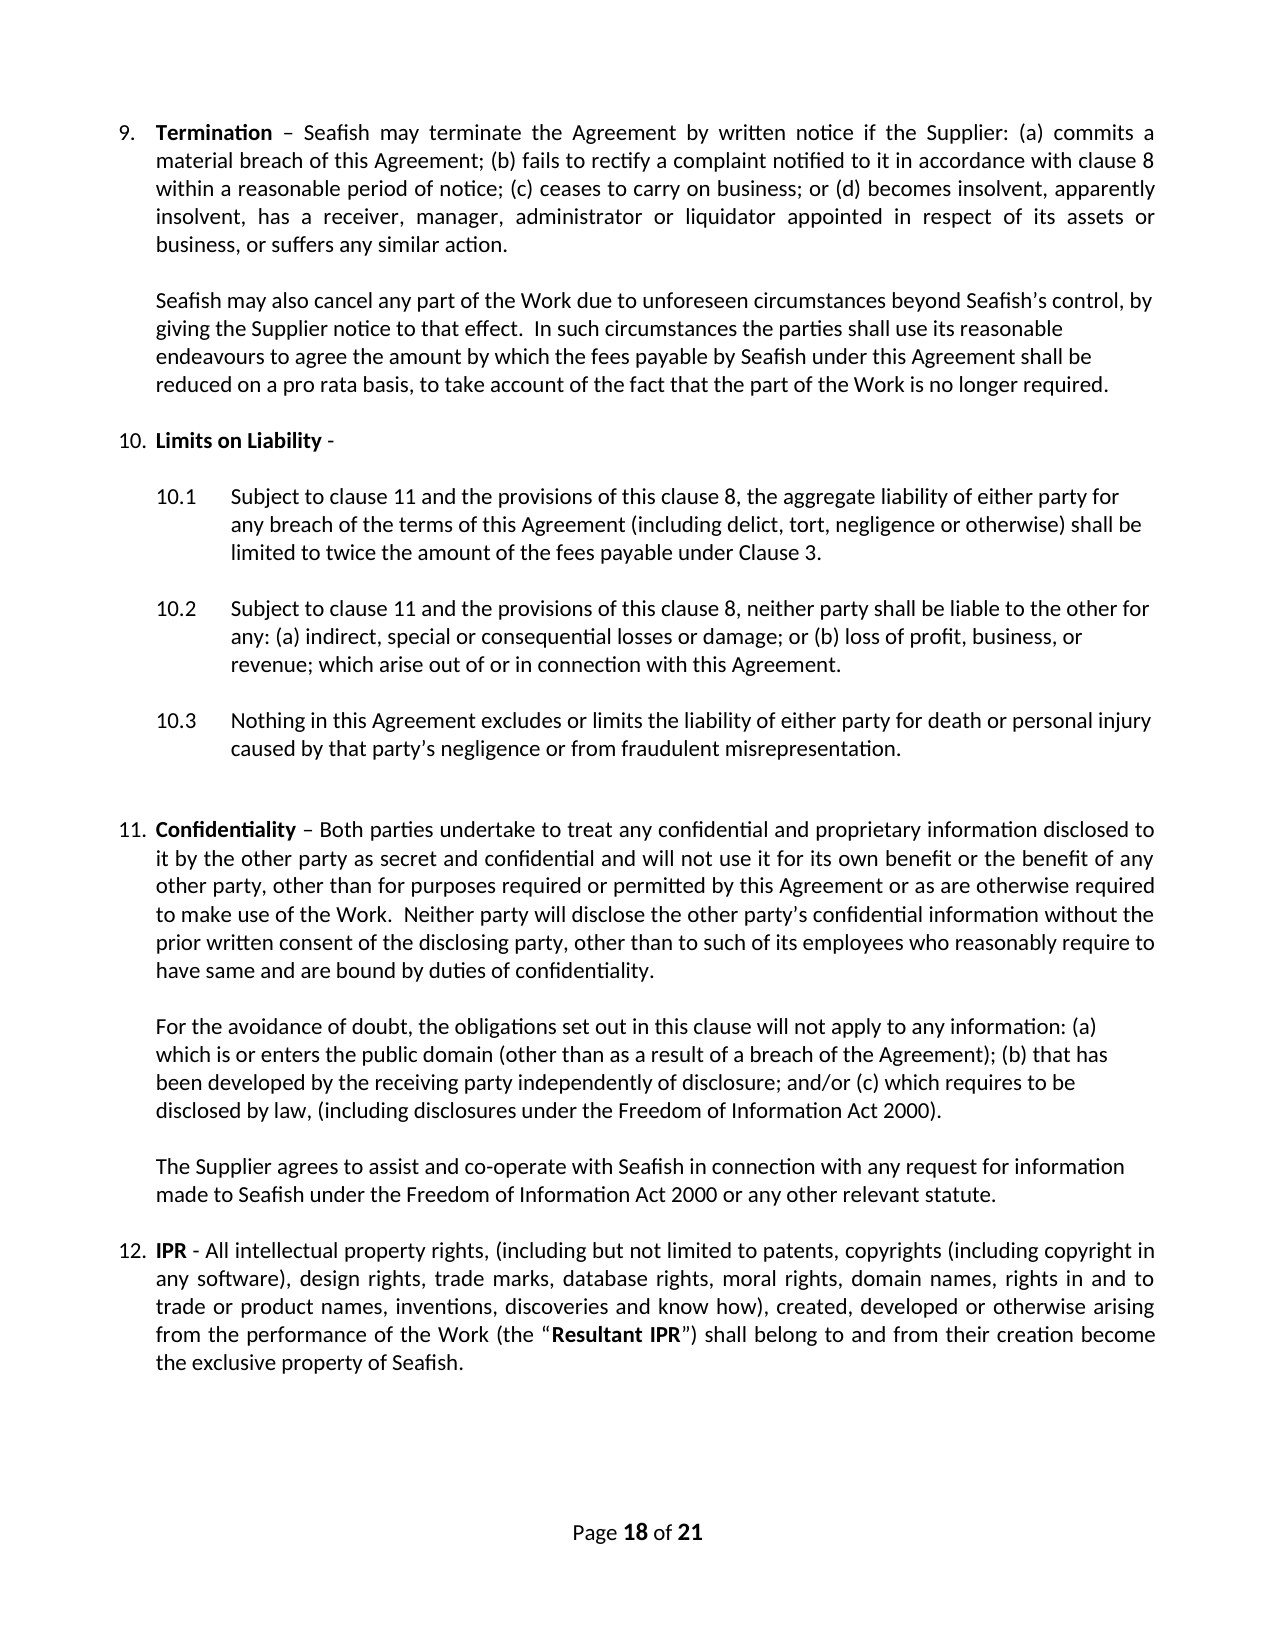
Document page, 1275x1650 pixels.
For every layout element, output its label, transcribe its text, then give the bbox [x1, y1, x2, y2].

text 10.2 Subject to clause 11 and the provisions of this clause 8, neither party shall be liable to the other for any: (a) indirect, special or consequential losses or damage; or (b) loss of profit, business, or revenue; which arise out of or in connection with this Agreement. [156, 594, 1157, 678]
list Termination – Seafish may terminate the Agreement by written notice if the Supplier: (a) commits a material breach of this Agreement; (b) fails to rectify a complaint notified to it in accordance with clause 8 within a reasonable period of notice; (c) ceases to carry on business; or (d) becomes insolvent, apparently insolvent, has a receiver, manager, administrator or liquidator appointed in respect of its assets or business, or suffers any similar action. [118, 118, 1157, 258]
text The Supplier agrees to assist and co-operate with Seafish in connection with any request for information made to Seafish under the Freedom of Information Act 2000 or any other relevant statute. [156, 1152, 1157, 1208]
text Seafish may also cancel any part of the Work due to unforeseen circumstances beyond Seafish’s control, by giving the Supplier notice to that effect. In such circumstances the parties shall use its reasonable endeavours to agree the amount by which the fees payable by Seafish under this Agreement shall be reduced on a pro rata basis, to take account of the fact that the part of the Work is no longer required. [156, 286, 1157, 398]
text 10.3 Nothing in this Agreement excludes or limits the liability of either party for death or personal injury caused by that party’s negligence or from fraudulent misrepresentation. [156, 707, 1157, 763]
list Limits on Liability - [118, 426, 1157, 454]
list Confidentiality – Both parties undertake to treat any confidential and proprietary information disclosed to it by the other party as secret and confidential and will not use it for its own benefit or the benefit of any other party, other than for purposes required or permitted by this Agreement or as are otherwise required to make use of the Work. Neither party will disclose the other party’s confidential information without the prior written consent of the disclosing party, other than to such of its employees who reasonably require to have same and are bound by duties of confidentiality. [118, 816, 1157, 984]
list IPR - All intellectual property rights, (including but not limited to patents, copyrights (including copyright in any software), design rights, trade marks, database rights, moral rights, domain names, rights in and to trade or product names, inventions, discoveries and know how), created, developed or otherwise arising from the performance of the Work (the “Resultant IPR”) shall belong to and from their creation become the exclusive property of Seafish. [118, 1236, 1157, 1376]
text For the avoidance of doubt, the obligations set out in this clause will not apply to any information: (a) which is or enters the public domain (other than as a result of a breach of the Agreement); (b) that has been developed by the receiving party independently of disclosure; and/or (c) which requires to be disclosed by law, (including disclosures under the Freedom of Information Act 2000). [156, 1012, 1157, 1124]
text 10.1 Subject to clause 11 and the provisions of this clause 8, the aggregate liability of either party for any breach of the terms of this Agreement (including delict, tort, negligence or otherwise) shall be limited to twice the amount of the fees payable under Clause 3. [156, 482, 1157, 566]
